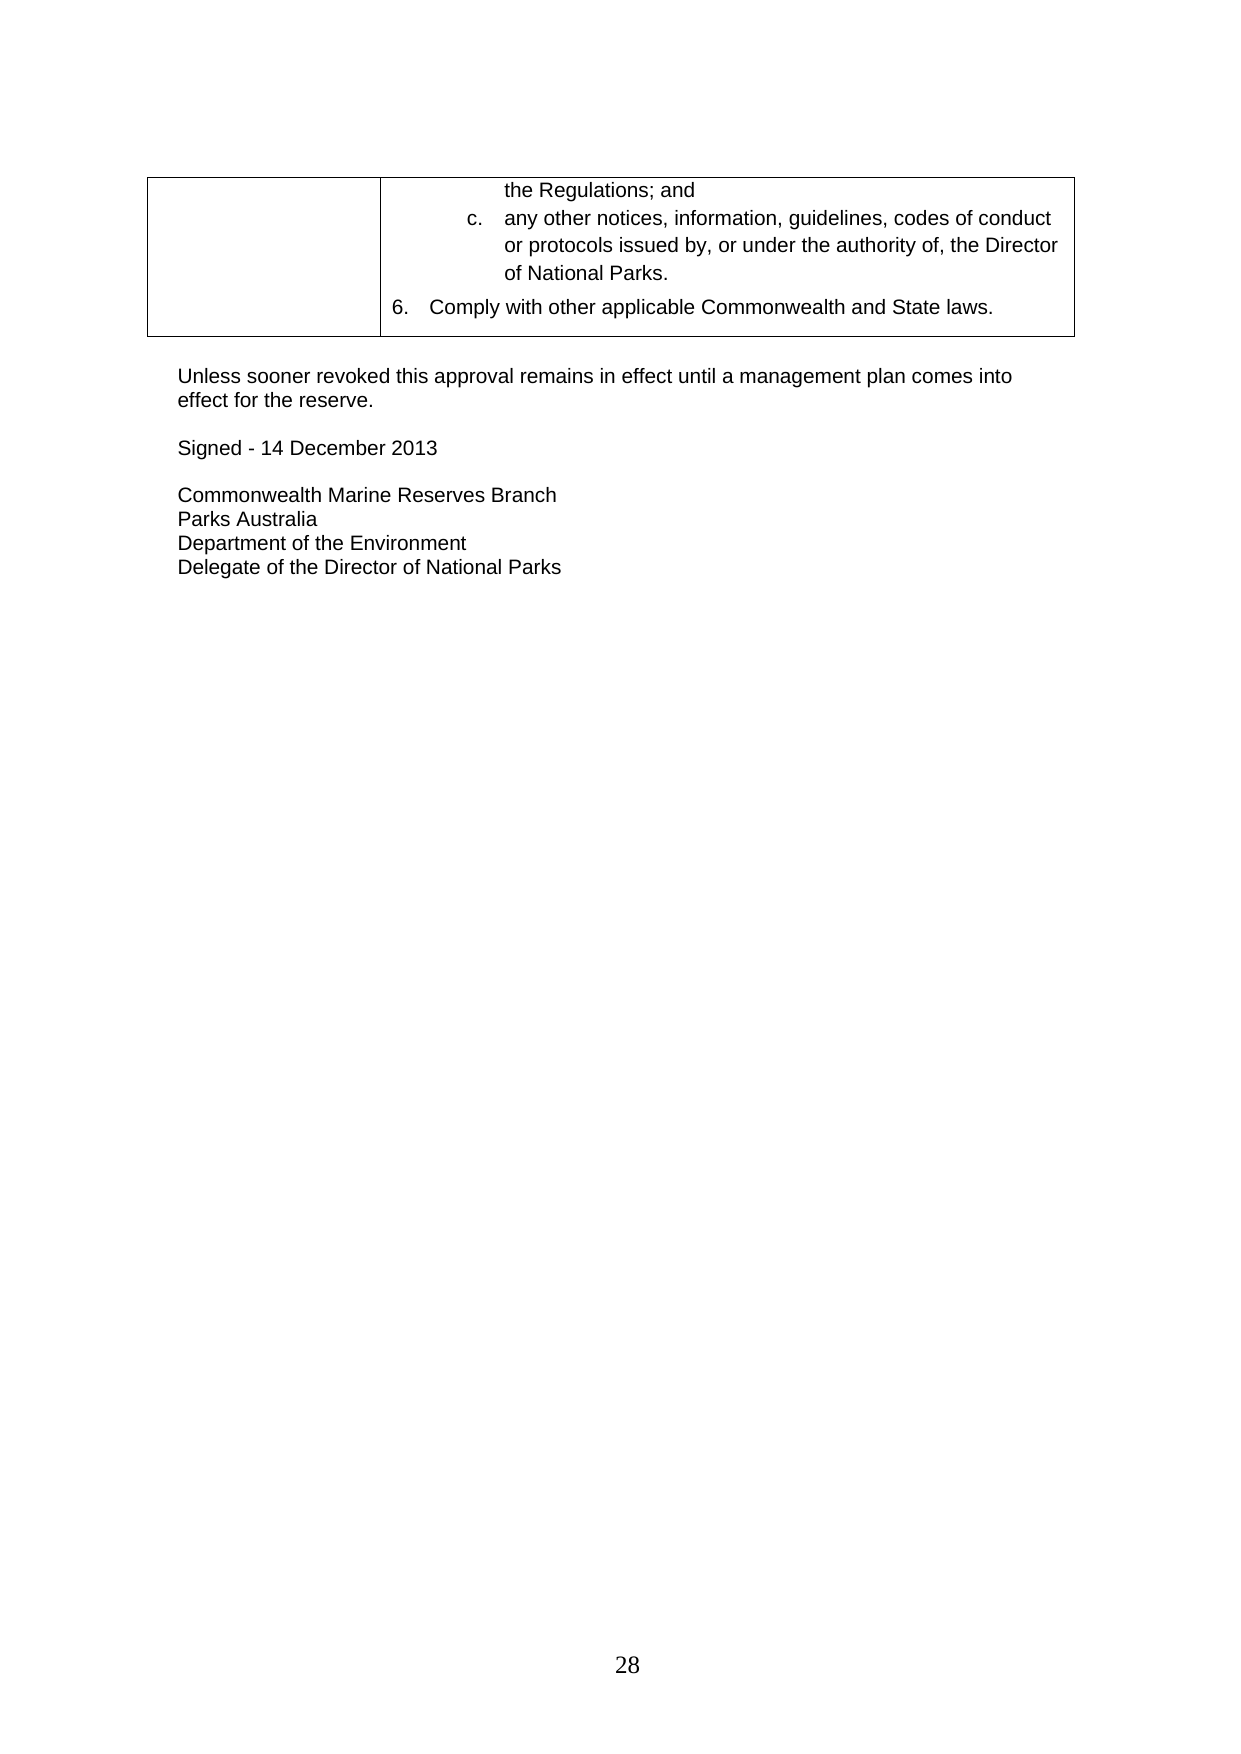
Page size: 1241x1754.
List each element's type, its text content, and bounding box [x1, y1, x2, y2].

text Department of the Environment [177, 531, 1063, 555]
text Delegate of the Director of National Parks [177, 555, 1063, 579]
text Unless sooner revoked this approval remains in effect until a management plan comes into effect for the reserve. [177, 363, 1063, 411]
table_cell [148, 178, 380, 336]
text Parks Australia [177, 507, 1063, 531]
text Signed - 14 December 2013 [177, 435, 1063, 459]
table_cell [381, 178, 1074, 336]
text Commonwealth Marine Reserves Branch [177, 483, 1063, 507]
